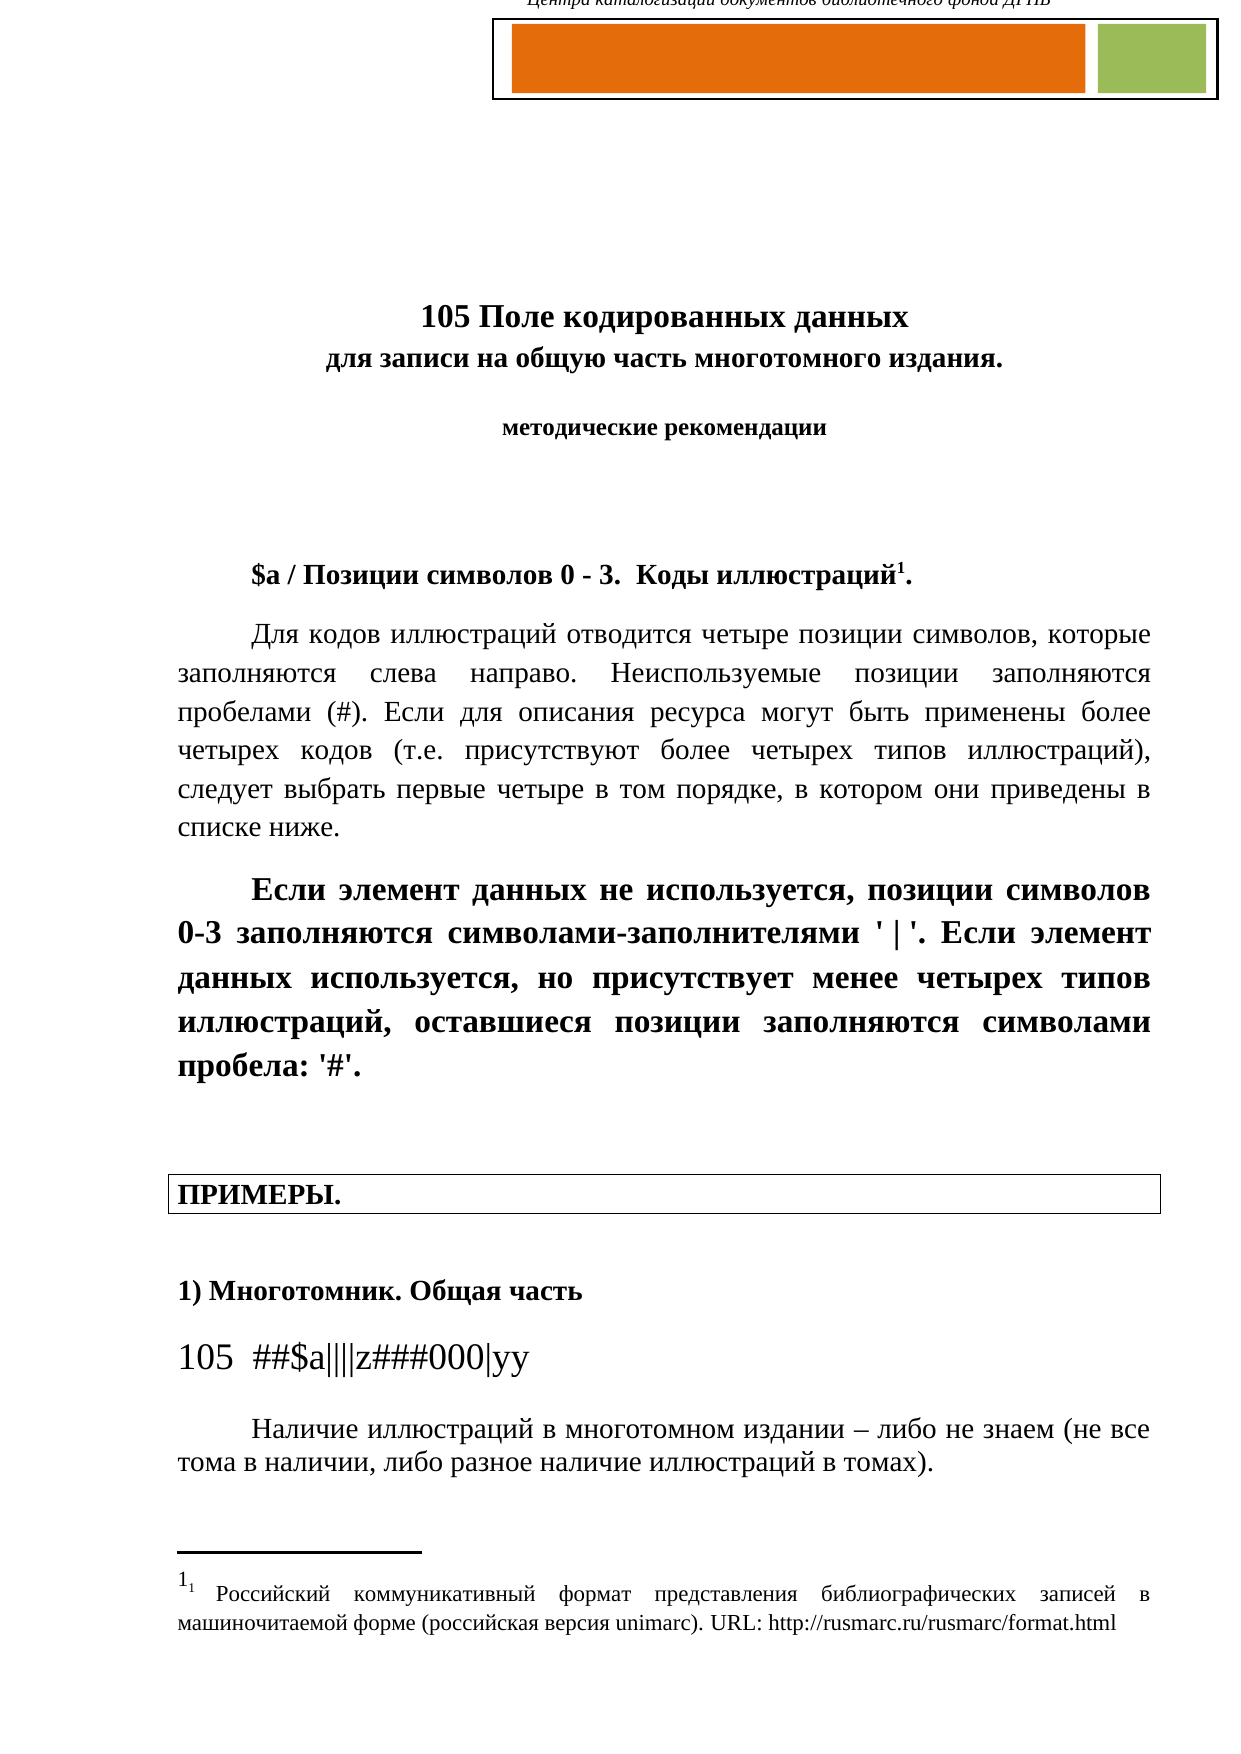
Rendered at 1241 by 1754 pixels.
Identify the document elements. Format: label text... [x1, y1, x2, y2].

text 1) Многотомник. Общая часть [177, 1273, 1152, 1307]
text Если элемент данных не используется, позиции символов 0-3 заполняются символами-заполнителями ' | '. Если элемент данных используется, но присутствует менее четырех типов иллюстраций, оставшиеся позиции заполняются символами пробела: '#'. [177, 869, 1152, 1083]
text Для кодов иллюстраций отводится четыре позиции символов, которые заполняются слева направо. Неиспользуемые позиции заполняются пробелами (#). Если для описания ресурса могут быть применены более четырех кодов (т.е. присутствуют более четырех типов иллюстраций), следует выбрать первые четыре в том порядке, в котором они приведены в списке ниже. [177, 617, 1152, 843]
text ПРИМЕРЫ. [169, 1175, 1160, 1213]
text $a / Позиции символов 0 - 3. Коды иллюстраций. [177, 557, 1152, 591]
text методические рекомендации [177, 412, 1152, 441]
text 105 Поле кодированных данных [177, 296, 1152, 334]
text 105 ##$a||||z###000|yy [177, 1334, 1152, 1377]
text Наличие иллюстраций в многотомном издании – либо не знаем (не все тома в наличии, либо разное наличие иллюстраций в томах). [177, 1411, 1152, 1478]
text для записи на общую часть многотомного издания. [177, 340, 1152, 374]
